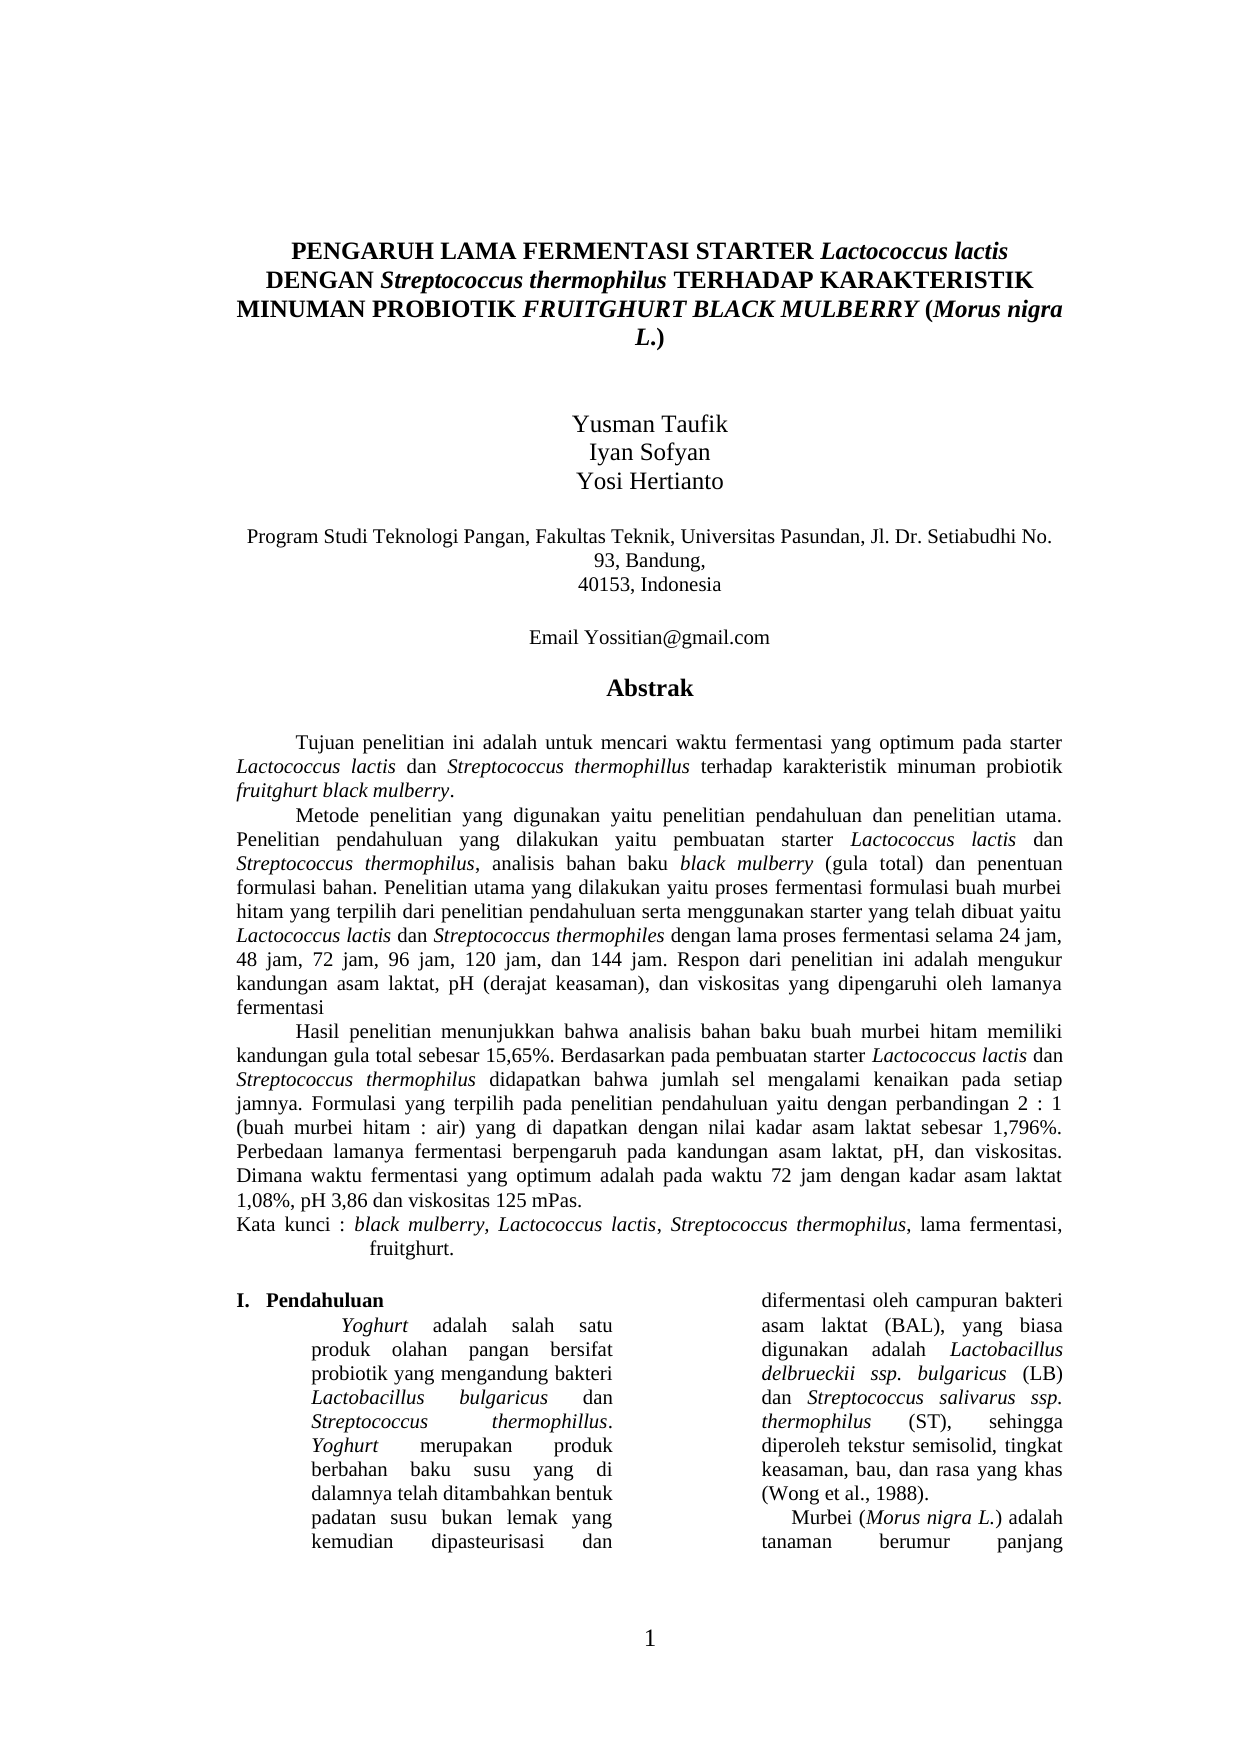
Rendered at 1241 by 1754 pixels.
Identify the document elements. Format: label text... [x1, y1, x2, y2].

text Metode penelitian yang digunakan yaitu penelitian pendahuluan dan penelitian utama. Penelitian pendahuluan yang dilakukan yaitu pembuatan starter Lactococcus lactis dan Streptococcus thermophilus, analisis bahan baku black mulberry (gula total) dan penentuan formulasi bahan. Penelitian utama yang dilakukan yaitu proses fermentasi formulasi buah murbei hitam yang terpilih dari penelitian pendahuluan serta menggunakan starter yang telah dibuat yaitu Lactococcus lactis dan Streptococcus thermophiles dengan lama proses fermentasi selama 24 jam, 48 jam, 72 jam, 96 jam, 120 jam, dan 144 jam. Respon dari penelitian ini adalah mengukur kandungan asam laktat, pH (derajat keasaman), dan viskositas yang dipengaruhi oleh lamanya fermentasi [236, 802, 1063, 1019]
text Yusman Taufik [236, 409, 1063, 437]
text Kata kunci : black mulberry, Lactococcus lactis, Streptococcus thermophilus, lama fermentasi, fruitghurt. [236, 1212, 1063, 1260]
text Program Studi Teknologi Pangan, Fakultas Teknik, Universitas Pasundan, Jl. Dr. Setiabudhi No. 93, Bandung, [236, 524, 1063, 572]
text Email Yossitian@gmail.com [236, 625, 1063, 649]
text Yoghurt adalah salah satu produk olahan pangan bersifat probiotik yang mengandung bakteri Lactobacillus bulgaricus dan Streptococcus thermophillus. Yoghurt merupakan produk berbahan baku susu yang di dalamnya telah ditambahkan bentuk padatan susu bukan lemak yang kemudian dipasteurisasi dan difermentasi oleh campuran bakteri asam laktat (BAL), yang biasa digunakan adalah Lactobacillus delbrueckii ssp. bulgaricus (LB) dan Streptococcus salivarus ssp. thermophilus (ST), sehingga diperoleh tekstur semisolid, tingkat keasaman, bau, dan rasa yang khas (Wong et al., 1988). [761, 1288, 1063, 1505]
text Tujuan penelitian ini adalah untuk mencari waktu fermentasi yang optimum pada starter Lactococcus lactis dan Streptococcus thermophillus terhadap karakteristik minuman probiotik fruitghurt black mulberry. [236, 730, 1063, 802]
text Yoghurt adalah salah satu produk olahan pangan bersifat probiotik yang mengandung bakteri Lactobacillus bulgaricus dan Streptococcus thermophillus. Yoghurt merupakan produk berbahan baku susu yang di dalamnya telah ditambahkan bentuk padatan susu bukan lemak yang kemudian dipasteurisasi dan difermentasi oleh campuran bakteri asam laktat (BAL), yang biasa digunakan adalah Lactobacillus delbrueckii ssp. bulgaricus (LB) dan Streptococcus salivarus ssp. thermophilus (ST), sehingga diperoleh tekstur semisolid, tingkat keasaman, bau, dan rasa yang khas (Wong et al., 1988). [311, 1312, 613, 1553]
text 40153, Indonesia [236, 572, 1063, 596]
list Pendahuluan [236, 1288, 613, 1312]
text Hasil penelitian menunjukkan bahwa analisis bahan baku buah murbei hitam memiliki kandungan gula total sebesar 15,65%. Berdasarkan pada pembuatan starter Lactococcus lactis dan Streptococcus thermophilus didapatkan bahwa jumlah sel mengalami kenaikan pada setiap jamnya. Formulasi yang terpilih pada penelitian pendahuluan yaitu dengan perbandingan 2 : 1 (buah murbei hitam : air) yang di dapatkan dengan nilai kadar asam laktat sebesar 1,796%. Perbedaan lamanya fermentasi berpengaruh pada kandungan asam laktat, pH, dan viskositas. Dimana waktu fermentasi yang optimum adalah pada waktu 72 jam dengan kadar asam laktat 1,08%, pH 3,86 dan viskositas 125 mPas. [236, 1019, 1063, 1212]
text Abstrak [236, 673, 1063, 702]
text Iyan Sofyan [236, 437, 1063, 466]
text PENGARUH LAMA FERMENTASI STARTER Lactococcus lactis DENGAN Streptococcus thermophilus TERHADAP KARAKTERISTIK MINUMAN PROBIOTIK FRUITGHURT BLACK MULBERRY (Morus nigra L.) [236, 236, 1063, 351]
text Yosi Hertianto [236, 466, 1063, 495]
